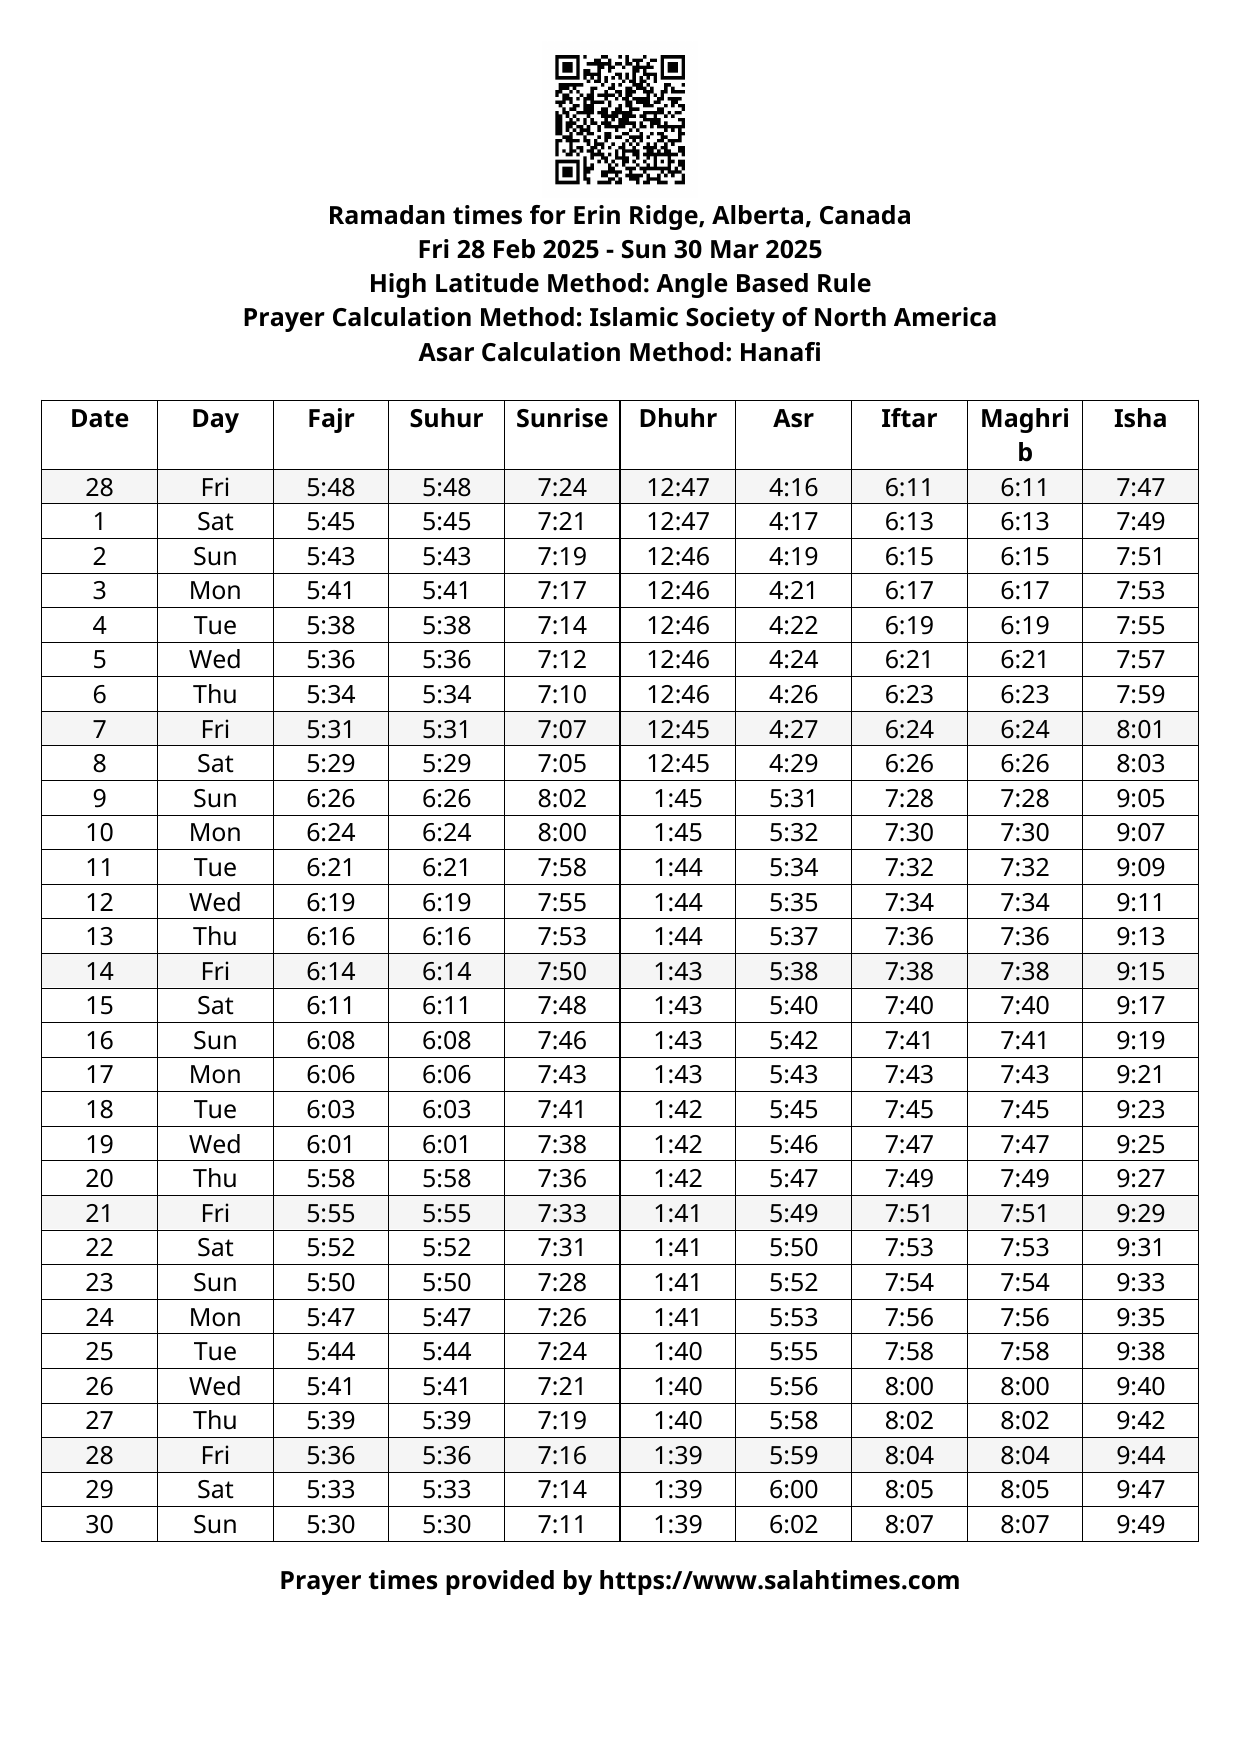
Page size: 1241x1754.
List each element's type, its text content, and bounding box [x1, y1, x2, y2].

table_cell Fri [158, 1438, 273, 1472]
table_cell 26 [42, 1369, 157, 1402]
table_cell 6:03 [389, 1092, 504, 1126]
table_cell 5:29 [389, 746, 504, 780]
table_cell 1:44 [621, 850, 735, 884]
table_cell 5:44 [389, 1334, 504, 1368]
table_cell 5:53 [736, 1300, 851, 1333]
table_cell 5:44 [274, 1334, 388, 1368]
table_cell 7:45 [852, 1092, 967, 1126]
table_cell 7:41 [505, 1092, 619, 1126]
table_cell 7:59 [1083, 677, 1198, 711]
table_cell 24 [42, 1300, 157, 1333]
table_cell Wed [158, 1369, 273, 1402]
table_cell 7:55 [1083, 608, 1198, 642]
table_cell 5:39 [389, 1404, 504, 1437]
table_cell 6:21 [968, 643, 1082, 676]
table_cell 5:33 [274, 1473, 388, 1506]
table_cell 7:36 [852, 919, 967, 953]
table_cell 9:47 [1083, 1473, 1198, 1506]
table_cell 5:36 [274, 1438, 388, 1472]
table_cell 7:51 [1083, 539, 1198, 572]
table_cell 4:17 [736, 504, 851, 538]
table_cell 7:28 [505, 1265, 619, 1299]
table_cell 28 [42, 1438, 157, 1472]
table_cell 5:59 [736, 1438, 851, 1472]
table_cell 9:09 [1083, 850, 1198, 884]
table_cell 5:37 [736, 919, 851, 953]
table_cell 9:19 [1083, 1023, 1198, 1057]
table_cell 5:41 [274, 574, 388, 607]
table_cell Tue [158, 1092, 273, 1126]
table_cell 20 [42, 1161, 157, 1195]
table_cell 1:43 [621, 954, 735, 987]
table_cell 7:10 [505, 677, 619, 711]
table_cell 7:48 [505, 989, 619, 1022]
table_cell 7:40 [852, 989, 967, 1022]
table_cell 5:58 [274, 1161, 388, 1195]
table_cell 7:38 [968, 954, 1082, 987]
table_cell 7:46 [505, 1023, 619, 1057]
table_cell 12:46 [621, 677, 735, 711]
table_cell 16 [42, 1023, 157, 1057]
table_cell 9:13 [1083, 919, 1198, 953]
table_cell 7:43 [968, 1058, 1082, 1091]
table_cell Sat [158, 504, 273, 538]
table_cell 9:11 [1083, 885, 1198, 918]
table_cell 13 [42, 919, 157, 953]
table_cell 9:42 [1083, 1404, 1198, 1437]
table_cell 7:07 [505, 712, 619, 745]
table_cell 7:56 [968, 1300, 1082, 1333]
table_cell 7:28 [968, 781, 1082, 814]
table_cell 9:49 [1083, 1507, 1198, 1541]
table_cell 5:48 [389, 470, 504, 503]
table_cell 12 [42, 885, 157, 918]
table_cell 5:45 [389, 504, 504, 538]
table_header Sunrise [505, 401, 619, 469]
table_cell 6:08 [274, 1023, 388, 1057]
table_cell 21 [42, 1196, 157, 1229]
text Asar Calculation Method: Hanafi [42, 334, 1198, 368]
text Ramadan times for Erin Ridge, Alberta, Canada [42, 198, 1198, 232]
table_cell 12:45 [621, 712, 735, 745]
table_cell 1:41 [621, 1300, 735, 1333]
table_cell 7:24 [505, 470, 619, 503]
table_cell 4:26 [736, 677, 851, 711]
table_cell 7:53 [1083, 574, 1198, 607]
table_cell 9:44 [1083, 1438, 1198, 1472]
table_cell Tue [158, 608, 273, 642]
table_cell Wed [158, 1127, 273, 1160]
table_cell 5:43 [274, 539, 388, 572]
table_cell 7:24 [505, 1334, 619, 1368]
table_cell 4:27 [736, 712, 851, 745]
table_cell 6:11 [274, 989, 388, 1022]
table_cell Mon [158, 1300, 273, 1333]
table_cell 5:50 [274, 1265, 388, 1299]
table_cell 1:41 [621, 1265, 735, 1299]
table_cell 15 [42, 989, 157, 1022]
table_cell 5:30 [389, 1507, 504, 1541]
table_cell 5:43 [736, 1058, 851, 1091]
table_cell 5:50 [389, 1265, 504, 1299]
table_cell 6:01 [389, 1127, 504, 1160]
table_cell Tue [158, 1334, 273, 1368]
table_cell 8:02 [852, 1404, 967, 1437]
table_cell 1:41 [621, 1196, 735, 1229]
table_cell 6:08 [389, 1023, 504, 1057]
table_cell 6:16 [389, 919, 504, 953]
table_cell 29 [42, 1473, 157, 1506]
table_header Maghrib [968, 401, 1082, 469]
table_cell 8:05 [852, 1473, 967, 1506]
table_cell 9:25 [1083, 1127, 1198, 1160]
table_cell 1:42 [621, 1161, 735, 1195]
table_cell 6:23 [968, 677, 1082, 711]
table_cell Sat [158, 989, 273, 1022]
table_cell 5:48 [274, 470, 388, 503]
table_cell 1:43 [621, 989, 735, 1022]
table_cell 5:52 [736, 1265, 851, 1299]
table_cell Thu [158, 919, 273, 953]
table_cell 6:26 [389, 781, 504, 814]
table_cell 5:33 [389, 1473, 504, 1506]
table_cell 8:00 [852, 1369, 967, 1402]
table_cell 7:47 [1083, 470, 1198, 503]
table_cell 8:04 [852, 1438, 967, 1472]
table_cell 7:47 [968, 1127, 1082, 1160]
table_cell 8:02 [505, 781, 619, 814]
table_cell 11 [42, 850, 157, 884]
table_cell 4:21 [736, 574, 851, 607]
table_cell 1:45 [621, 816, 735, 849]
table_cell 7:57 [1083, 643, 1198, 676]
table_header Suhur [389, 401, 504, 469]
table_cell 1:45 [621, 781, 735, 814]
picture [542, 41, 699, 198]
table_cell 7:36 [505, 1161, 619, 1195]
text Prayer Calculation Method: Islamic Society of North America [42, 300, 1198, 334]
table_cell 7 [42, 712, 157, 745]
table_cell 7:47 [852, 1127, 967, 1160]
table_cell 1:40 [621, 1404, 735, 1437]
table_cell 4:22 [736, 608, 851, 642]
table_cell 6:11 [968, 470, 1082, 503]
table_cell 1:41 [621, 1231, 735, 1264]
table_cell 7:26 [505, 1300, 619, 1333]
table_cell 1:43 [621, 1058, 735, 1091]
table_cell 6:13 [852, 504, 967, 538]
table_cell 7:38 [505, 1127, 619, 1160]
table_cell 6:15 [968, 539, 1082, 572]
table_cell 6:02 [736, 1507, 851, 1541]
table_cell 6:17 [852, 574, 967, 607]
table_cell 7:17 [505, 574, 619, 607]
table_cell 7:32 [968, 850, 1082, 884]
table_cell 9:31 [1083, 1231, 1198, 1264]
table_cell Tue [158, 850, 273, 884]
table_cell Fri [158, 954, 273, 987]
table_cell 22 [42, 1231, 157, 1264]
table_cell 6:01 [274, 1127, 388, 1160]
table_cell 2 [42, 539, 157, 572]
table_cell 23 [42, 1265, 157, 1299]
table_cell 1:42 [621, 1127, 735, 1160]
table_cell 8:01 [1083, 712, 1198, 745]
table_cell 5:45 [736, 1092, 851, 1126]
table_cell 7:58 [505, 850, 619, 884]
table_cell 7:31 [505, 1231, 619, 1264]
table_cell 8:07 [852, 1507, 967, 1541]
table_cell 5:36 [389, 643, 504, 676]
table_cell 30 [42, 1507, 157, 1541]
table_cell 5:58 [736, 1404, 851, 1437]
table_cell 8:00 [505, 816, 619, 849]
table_cell 27 [42, 1404, 157, 1437]
table_cell 7:58 [852, 1334, 967, 1368]
table_cell 4:24 [736, 643, 851, 676]
table_cell 7:58 [968, 1334, 1082, 1368]
table_cell Mon [158, 816, 273, 849]
table_cell 7:11 [505, 1507, 619, 1541]
table_cell 1:39 [621, 1507, 735, 1541]
table_cell 5:42 [736, 1023, 851, 1057]
table_cell 9:29 [1083, 1196, 1198, 1229]
table_cell 9:33 [1083, 1265, 1198, 1299]
table_cell 5:36 [389, 1438, 504, 1472]
table_cell 1:42 [621, 1092, 735, 1126]
table_cell 9:27 [1083, 1161, 1198, 1195]
table_cell 9:17 [1083, 989, 1198, 1022]
table_cell 7:19 [505, 1404, 619, 1437]
table_cell 5:47 [736, 1161, 851, 1195]
table_cell 7:43 [852, 1058, 967, 1091]
table_cell 6:14 [274, 954, 388, 987]
table_cell 12:46 [621, 574, 735, 607]
table_cell 7:12 [505, 643, 619, 676]
table_cell 5:31 [274, 712, 388, 745]
table_cell 7:40 [968, 989, 1082, 1022]
table_cell 5:31 [389, 712, 504, 745]
table_cell 5:58 [389, 1161, 504, 1195]
table_header Dhuhr [621, 401, 735, 469]
table_cell 5:52 [389, 1231, 504, 1264]
table_cell 7:19 [505, 539, 619, 572]
table_cell 5:46 [736, 1127, 851, 1160]
table_cell 6:19 [389, 885, 504, 918]
table_cell 5:38 [389, 608, 504, 642]
table_cell Fri [158, 1196, 273, 1229]
table_cell 7:49 [1083, 504, 1198, 538]
table_cell 6:11 [389, 989, 504, 1022]
table_cell 5:32 [736, 816, 851, 849]
table_cell 14 [42, 954, 157, 987]
table_cell 8:05 [968, 1473, 1082, 1506]
table_cell 5:43 [389, 539, 504, 572]
table_cell 7:50 [505, 954, 619, 987]
table_cell 12:47 [621, 504, 735, 538]
table_cell 7:28 [852, 781, 967, 814]
table_cell 1:40 [621, 1334, 735, 1368]
table_cell 7:33 [505, 1196, 619, 1229]
table_cell 6:16 [274, 919, 388, 953]
table_cell 7:36 [968, 919, 1082, 953]
table_cell 9:21 [1083, 1058, 1198, 1091]
table_header Isha [1083, 401, 1198, 469]
table_cell 5:31 [736, 781, 851, 814]
table_cell Fri [158, 470, 273, 503]
table_cell 5:55 [274, 1196, 388, 1229]
table_cell 6:21 [389, 850, 504, 884]
table_cell 5:35 [736, 885, 851, 918]
table_cell 9:07 [1083, 816, 1198, 849]
table_cell 7:21 [505, 1369, 619, 1402]
table_cell 6 [42, 677, 157, 711]
table_header Day [158, 401, 273, 469]
table_cell 19 [42, 1127, 157, 1160]
table_cell 12:45 [621, 746, 735, 780]
table_cell 5:45 [274, 504, 388, 538]
table_cell Thu [158, 1404, 273, 1437]
table_cell 6:17 [968, 574, 1082, 607]
table_cell Wed [158, 885, 273, 918]
table_cell 5:41 [274, 1369, 388, 1402]
table_cell 6:21 [852, 643, 967, 676]
table_cell Mon [158, 574, 273, 607]
table_cell 6:06 [389, 1058, 504, 1091]
table_cell Sun [158, 1023, 273, 1057]
table_cell 7:51 [968, 1196, 1082, 1229]
table_cell 8:07 [968, 1507, 1082, 1541]
table_cell 7:49 [968, 1161, 1082, 1195]
table_cell 6:24 [274, 816, 388, 849]
table_cell 7:05 [505, 746, 619, 780]
table_cell 6:26 [852, 746, 967, 780]
table_cell 7:53 [968, 1231, 1082, 1264]
table_cell 5:30 [274, 1507, 388, 1541]
table_cell Sat [158, 1473, 273, 1506]
table_cell 5 [42, 643, 157, 676]
table_cell 7:45 [968, 1092, 1082, 1126]
table_cell 6:23 [852, 677, 967, 711]
table_cell 6:19 [968, 608, 1082, 642]
table_cell 7:34 [968, 885, 1082, 918]
table_cell 28 [42, 470, 157, 503]
table_cell 12:46 [621, 608, 735, 642]
table_cell 7:43 [505, 1058, 619, 1091]
table_cell 5:55 [736, 1334, 851, 1368]
table_cell 7:34 [852, 885, 967, 918]
table_cell 7:56 [852, 1300, 967, 1333]
table_cell 5:41 [389, 574, 504, 607]
table_cell 5:49 [736, 1196, 851, 1229]
table_cell 1:43 [621, 1023, 735, 1057]
table_cell 9 [42, 781, 157, 814]
text Prayer times provided by https://www.salahtimes.com [42, 1563, 1198, 1597]
table_cell 1:40 [621, 1369, 735, 1402]
table_cell 6:26 [968, 746, 1082, 780]
table_cell 5:38 [736, 954, 851, 987]
table_cell 7:53 [505, 919, 619, 953]
table_cell 7:21 [505, 504, 619, 538]
table_cell 1:39 [621, 1473, 735, 1506]
table_cell 9:05 [1083, 781, 1198, 814]
table_header Iftar [852, 401, 967, 469]
table_cell 8:03 [1083, 746, 1198, 780]
table_cell 12:46 [621, 539, 735, 572]
table_cell 6:15 [852, 539, 967, 572]
table_cell 7:54 [852, 1265, 967, 1299]
table_cell 6:06 [274, 1058, 388, 1091]
table_cell 5:50 [736, 1231, 851, 1264]
table_cell 9:23 [1083, 1092, 1198, 1126]
table_cell 5:40 [736, 989, 851, 1022]
text High Latitude Method: Angle Based Rule [42, 266, 1198, 300]
table_cell Wed [158, 643, 273, 676]
table_cell 5:34 [274, 677, 388, 711]
table_cell 7:16 [505, 1438, 619, 1472]
table_cell 4 [42, 608, 157, 642]
table_cell 7:32 [852, 850, 967, 884]
table_cell 7:49 [852, 1161, 967, 1195]
table_cell 5:39 [274, 1404, 388, 1437]
table_cell 18 [42, 1092, 157, 1126]
table_cell 6:13 [968, 504, 1082, 538]
table_cell 5:55 [389, 1196, 504, 1229]
table_cell 6:26 [274, 781, 388, 814]
table_cell 8:02 [968, 1404, 1082, 1437]
table_cell 5:41 [389, 1369, 504, 1402]
table_cell Sun [158, 539, 273, 572]
table_cell 3 [42, 574, 157, 607]
table_cell 6:14 [389, 954, 504, 987]
table_cell Sun [158, 781, 273, 814]
table_cell 7:30 [968, 816, 1082, 849]
table_cell 6:19 [274, 885, 388, 918]
table_cell 7:41 [968, 1023, 1082, 1057]
table_cell 9:15 [1083, 954, 1198, 987]
table_cell 8:00 [968, 1369, 1082, 1402]
table_cell 5:56 [736, 1369, 851, 1402]
table_cell Fri [158, 712, 273, 745]
table_cell 1 [42, 504, 157, 538]
table_cell Thu [158, 1161, 273, 1195]
table_cell 7:51 [852, 1196, 967, 1229]
table_cell 6:24 [389, 816, 504, 849]
table_cell 7:54 [968, 1265, 1082, 1299]
table_cell 12:46 [621, 643, 735, 676]
table_cell 12:47 [621, 470, 735, 503]
table_cell 4:19 [736, 539, 851, 572]
table_cell 9:38 [1083, 1334, 1198, 1368]
table_cell 1:44 [621, 885, 735, 918]
table_cell 8 [42, 746, 157, 780]
table_cell 5:36 [274, 643, 388, 676]
table_header Asr [736, 401, 851, 469]
table_cell 9:35 [1083, 1300, 1198, 1333]
table_cell 5:34 [389, 677, 504, 711]
table_header Fajr [274, 401, 388, 469]
table_cell 6:24 [852, 712, 967, 745]
table_cell 5:34 [736, 850, 851, 884]
table_cell 5:52 [274, 1231, 388, 1264]
table_cell 5:38 [274, 608, 388, 642]
table_cell 5:47 [389, 1300, 504, 1333]
table_cell 1:39 [621, 1438, 735, 1472]
table_cell 7:14 [505, 608, 619, 642]
table_cell 8:04 [968, 1438, 1082, 1472]
table_cell 5:47 [274, 1300, 388, 1333]
table_cell 1:44 [621, 919, 735, 953]
table_cell Sun [158, 1507, 273, 1541]
table_cell 7:55 [505, 885, 619, 918]
table_cell 17 [42, 1058, 157, 1091]
table_cell 10 [42, 816, 157, 849]
table_cell Sun [158, 1265, 273, 1299]
table_cell 4:16 [736, 470, 851, 503]
table_cell 7:30 [852, 816, 967, 849]
table_header Date [42, 401, 157, 469]
table_cell 7:53 [852, 1231, 967, 1264]
table_cell 9:40 [1083, 1369, 1198, 1402]
table_cell 6:11 [852, 470, 967, 503]
table_cell 4:29 [736, 746, 851, 780]
table_cell Sat [158, 1231, 273, 1264]
table_cell 6:24 [968, 712, 1082, 745]
table_cell 7:14 [505, 1473, 619, 1506]
table_cell 7:38 [852, 954, 967, 987]
table_cell 6:21 [274, 850, 388, 884]
table_cell 5:29 [274, 746, 388, 780]
table_cell Thu [158, 677, 273, 711]
table_cell Sat [158, 746, 273, 780]
table_cell 6:00 [736, 1473, 851, 1506]
table_cell Mon [158, 1058, 273, 1091]
table_cell 6:19 [852, 608, 967, 642]
table_cell 6:03 [274, 1092, 388, 1126]
table_cell 25 [42, 1334, 157, 1368]
text Fri 28 Feb 2025 - Sun 30 Mar 2025 [42, 232, 1198, 266]
table_cell 7:41 [852, 1023, 967, 1057]
